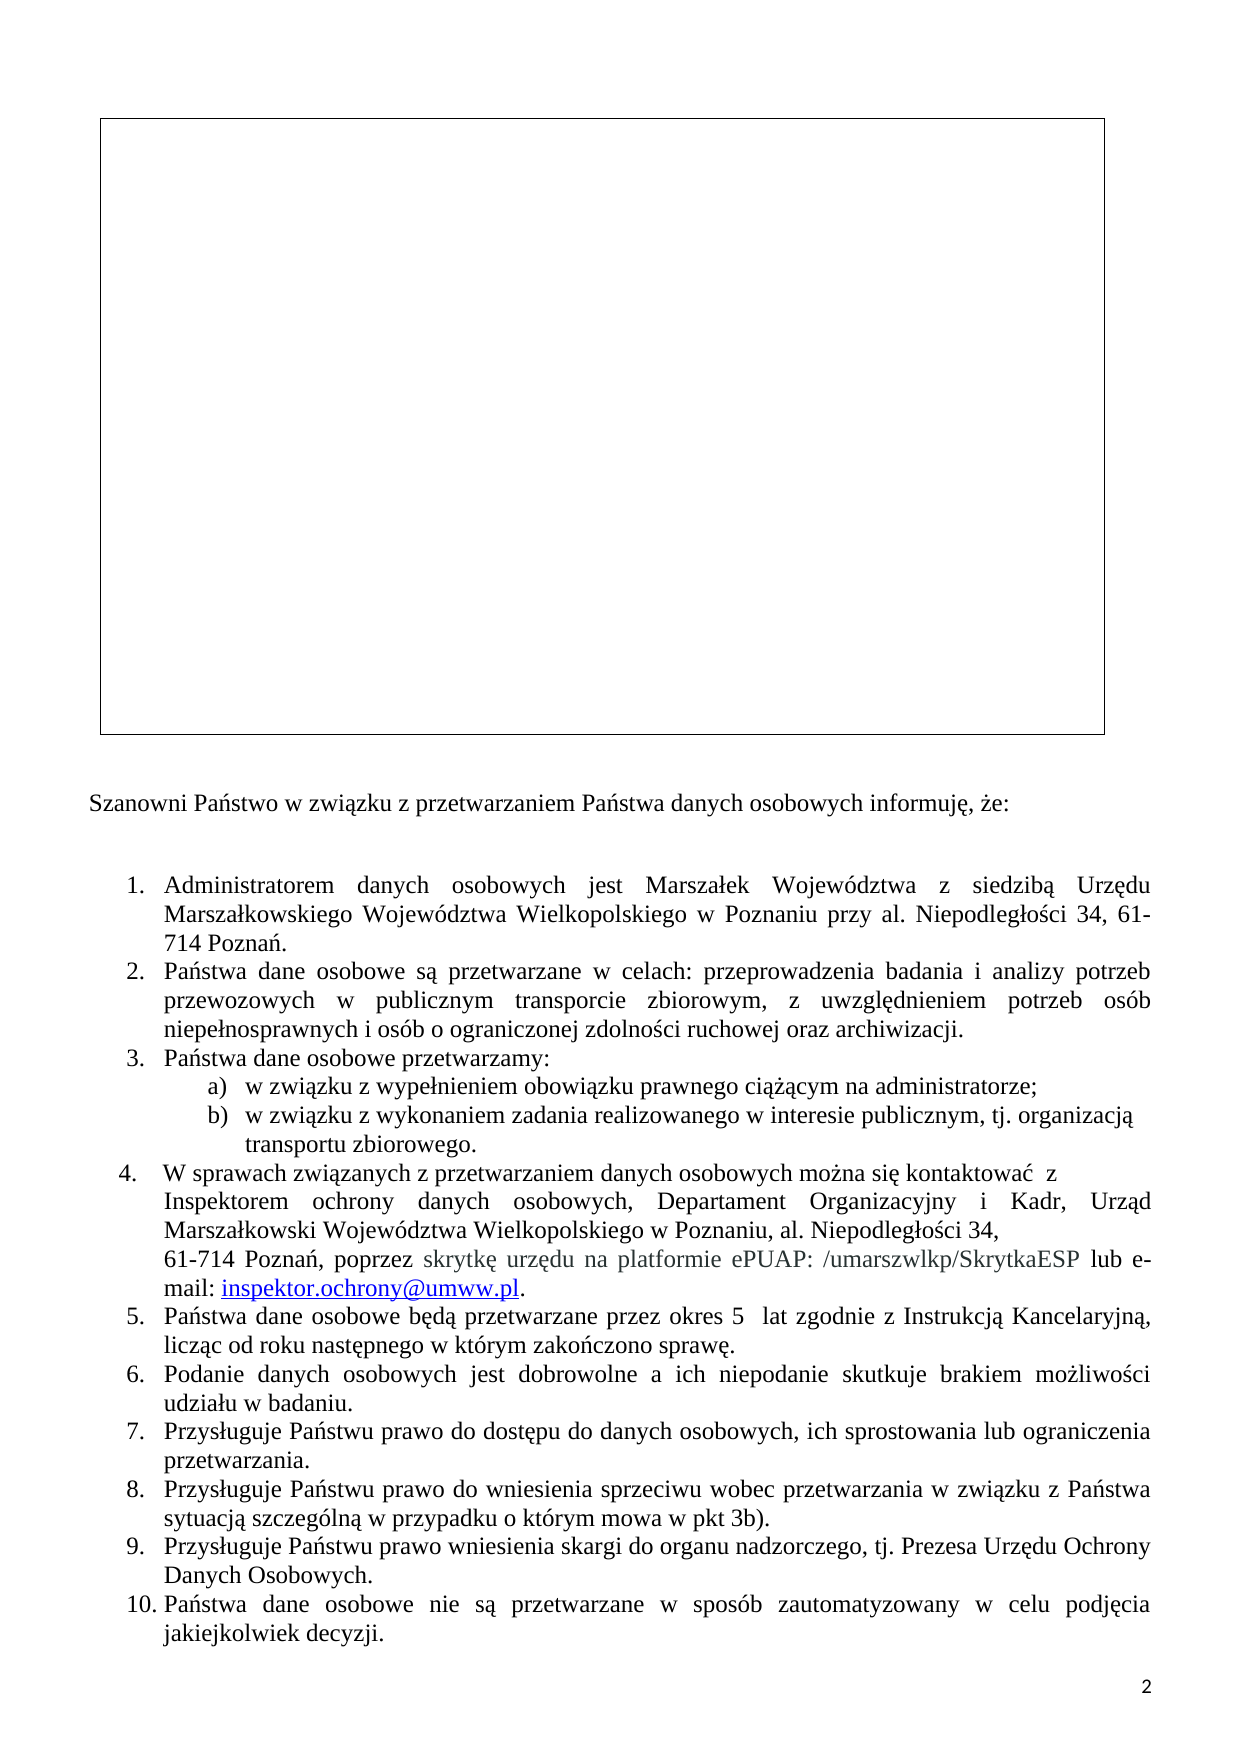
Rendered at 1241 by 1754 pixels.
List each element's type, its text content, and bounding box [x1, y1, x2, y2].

subtitle Administratorem danych osobowych jest Marszałek Województwa z siedzibą Urzędu Marszałkowskiego Województwa Wielkopolskiego w Poznaniu przy al. Niepodległości 34, 61-714 Poznań. [126, 870, 1152, 956]
subtitle Szanowni Państwo w związku z przetwarzaniem Państwa danych osobowych informuję, że: [89, 788, 1152, 817]
list Inspektorem ochrony danych osobowych, Departament Organizacyjny i Kadr, Urząd Marszałkowski Województwa Wielkopolskiego w Poznaniu, al. Niepodległości 34, [164, 1186, 1152, 1244]
list w związku z wykonaniem zadania realizowanego w interesie publicznym, tj. organizacją transportu zbiorowego. [207, 1100, 1152, 1158]
subtitle 61-714 Poznań, poprzez skrytkę urzędu na platformie ePUAP: /umarszwlkp/SkrytkaESP lub e-mail: inspektor.ochrony@umww.pl. [164, 1244, 1152, 1301]
subtitle Państwa dane osobowe będą przetwarzane przez okres 5 lat zgodnie z Instrukcją Kancelaryjną, licząc od roku następnego w którym zakończono sprawę. [126, 1301, 1152, 1359]
list W sprawach związanych z przetwarzaniem danych osobowych można się kontaktować z [118, 1158, 1152, 1186]
subtitle w związku z wypełnieniem obowiązku prawnego ciążącym na administratorze; [207, 1071, 1152, 1100]
subtitle Państwa dane osobowe przetwarzamy: [126, 1043, 1152, 1071]
list Państwa dane osobowe nie są przetwarzane w sposób zautomatyzowany w celu podjęcia jakiejkolwiek decyzji. [126, 1589, 1152, 1646]
subtitle Przysługuje Państwu prawo do wniesienia sprzeciwu wobec przetwarzania w związku z Państwa sytuacją szczególną w przypadku o którym mowa w pkt 3b). [126, 1474, 1152, 1531]
subtitle Przysługuje Państwu prawo do dostępu do danych osobowych, ich sprostowania lub ograniczenia przetwarzania. [126, 1416, 1152, 1474]
subtitle Przysługuje Państwu prawo wniesienia skargi do organu nadzorczego, tj. Prezesa Urzędu Ochrony Danych Osobowych. [126, 1531, 1152, 1589]
subtitle Podanie danych osobowych jest dobrowolne a ich niepodanie skutkuje brakiem możliwości udziału w badaniu. [126, 1359, 1152, 1416]
subtitle Państwa dane osobowe są przetwarzane w celach: przeprowadzenia badania i analizy potrzeb przewozowych w publicznym transporcie zbiorowym, z uwzględnieniem potrzeb osób niepełnosprawnych i osób o ograniczonej zdolności ruchowej oraz archiwizacji. [126, 956, 1152, 1043]
table_header [101, 119, 1104, 734]
